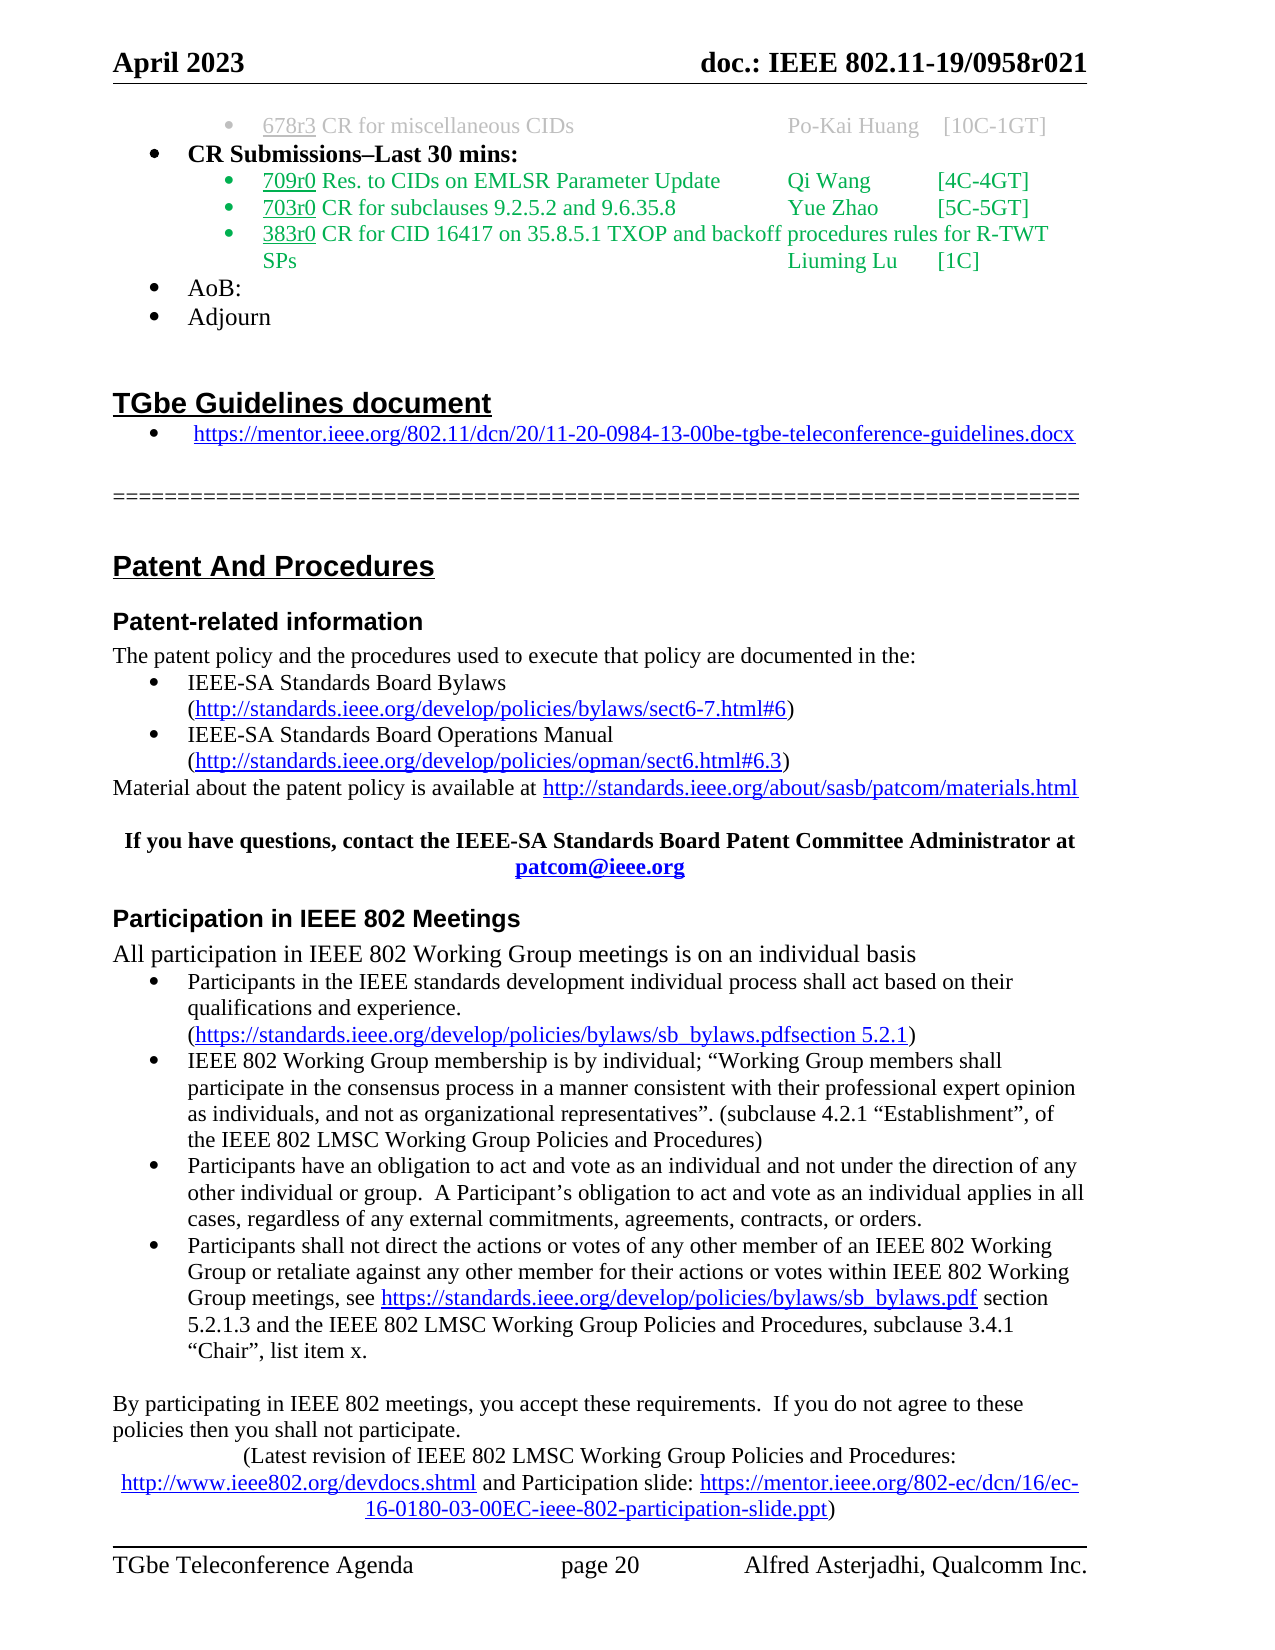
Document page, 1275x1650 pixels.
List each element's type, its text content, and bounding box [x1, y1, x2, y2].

list Participants shall not direct the actions or votes of any other member of an IEEE 802 Working Group or retaliate against any other member for their actions or votes within IEEE 802 Working Group meetings, see https://standards.ieee.org/develop/policies/bylaws/sb_bylaws.pdf section 5.2.1.3 and the IEEE 802 LMSC Working Group Policies and Procedures, subclause 3.4.1 “Chair”, list item x. [150, 1232, 1087, 1363]
list 709r0 Res. to CIDs on EMLSR Parameter Update Qi Wang [4C-4GT] [225, 168, 1087, 194]
text All participation in IEEE 802 Working Group meetings is on an individual basis [112, 939, 1087, 968]
text The patent policy and the procedures used to execute that policy are documented in the: [112, 642, 1087, 668]
text Material about the patent policy is available at http://standards.ieee.org/about/sasb/patcom/materials.html [112, 774, 1087, 800]
list IEEE-SA Standards Board Operations Manual (http://standards.ieee.org/develop/policies/opman/sect6.html#6.3) [150, 721, 1087, 774]
text If you have questions, contact the IEEE-SA Standards Board Patent Committee Administrator at patcom@ieee.org [112, 827, 1087, 879]
list IEEE-SA Standards Board Bylaws [150, 668, 1087, 695]
list CR Submissions–Last 30 mins: [150, 139, 1087, 168]
list 678r3 CR for miscellaneous CIDs Po-Kai Huang [10C-1GT] [225, 112, 1087, 139]
list Participants have an obligation to act and vote as an individual and not under the direction of any other individual or group. A Participant’s obligation to act and vote as an individual applies in all cases, regardless of any external commitments, agreements, contracts, or orders. [150, 1153, 1087, 1232]
list (http://standards.ieee.org/develop/policies/bylaws/sect6-7.html#6) [187, 695, 1087, 721]
text =========================================================================== [112, 483, 1087, 509]
text (Latest revision of IEEE 802 LMSC Working Group Policies and Procedures: http://www.ieee802.org/devdocs.shtml and Participation slide: https://mentor.ieee.org/802-ec/dcn/16/ec-16-0180-03-00EC-ieee-802-participation-slide.ppt) [112, 1442, 1087, 1522]
subtitle TGbe Guidelines document [112, 386, 1087, 419]
list Participants in the IEEE standards development individual process shall act based on their qualifications and experience. (https://standards.ieee.org/develop/policies/bylaws/sb_bylaws.pdfsection 5.2.1) [150, 968, 1087, 1047]
subtitle Participation in IEEE 802 Meetings [112, 904, 1087, 933]
list 703r0 CR for subclauses 9.2.5.2 and 9.6.35.8 Yue Zhao [5C-5GT] [225, 194, 1087, 220]
list https://mentor.ieee.org/802.11/dcn/20/11-20-0984-13-00be-tgbe-teleconference-guidelines.docx [150, 419, 1087, 446]
subtitle Patent-related information [112, 607, 1087, 636]
list 383r0 CR for CID 16417 on 35.8.5.1 TXOP and backoff procedures rules for R-TWT SPs Liuming Lu [1C] [225, 220, 1087, 273]
subtitle Patent And Procedures [112, 549, 1087, 582]
text By participating in IEEE 802 meetings, you accept these requirements. If you do not agree to these policies then you shall not participate. [112, 1390, 1087, 1442]
list Adjourn [150, 302, 1087, 331]
list AoB: [150, 273, 1087, 302]
list IEEE 802 Working Group membership is by individual; “Working Group members shall participate in the consensus process in a manner consistent with their professional expert opinion as individuals, and not as organizational representatives”. (subclause 4.2.1 “Establishment”, of the IEEE 802 LMSC Working Group Policies and Procedures) [150, 1047, 1087, 1153]
